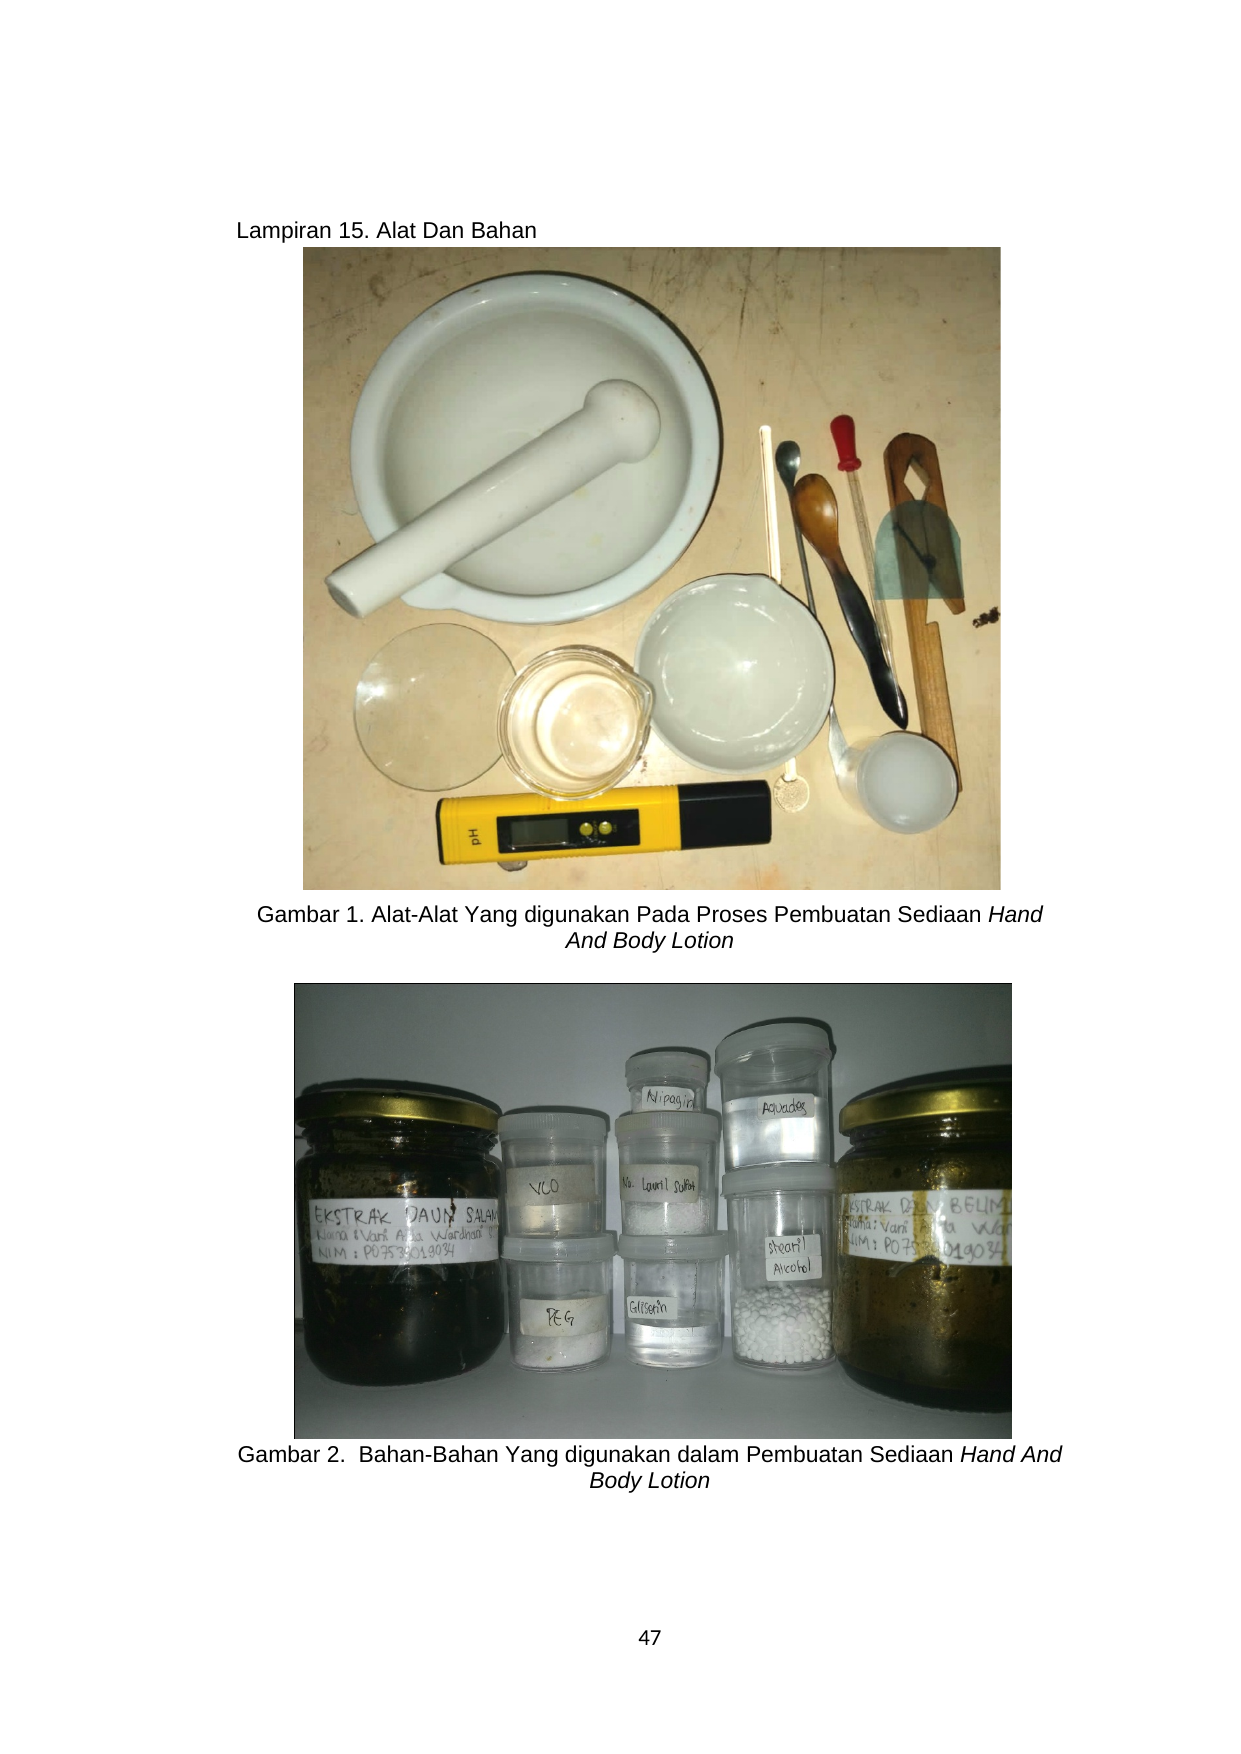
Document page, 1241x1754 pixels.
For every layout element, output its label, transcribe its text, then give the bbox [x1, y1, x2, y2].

picture [303, 247, 1001, 890]
text Gambar 1. Alat-Alat Yang digunakan Pada Proses Pembuatan Sediaan Hand And Body Lotion [236, 901, 1063, 954]
picture [294, 983, 1012, 1439]
text Gambar 2. Bahan-Bahan Yang digunakan dalam Pembuatan Sediaan Hand And Body Lotion [236, 1441, 1063, 1493]
text Lampiran 15. Alat Dan Bahan [236, 217, 1063, 243]
